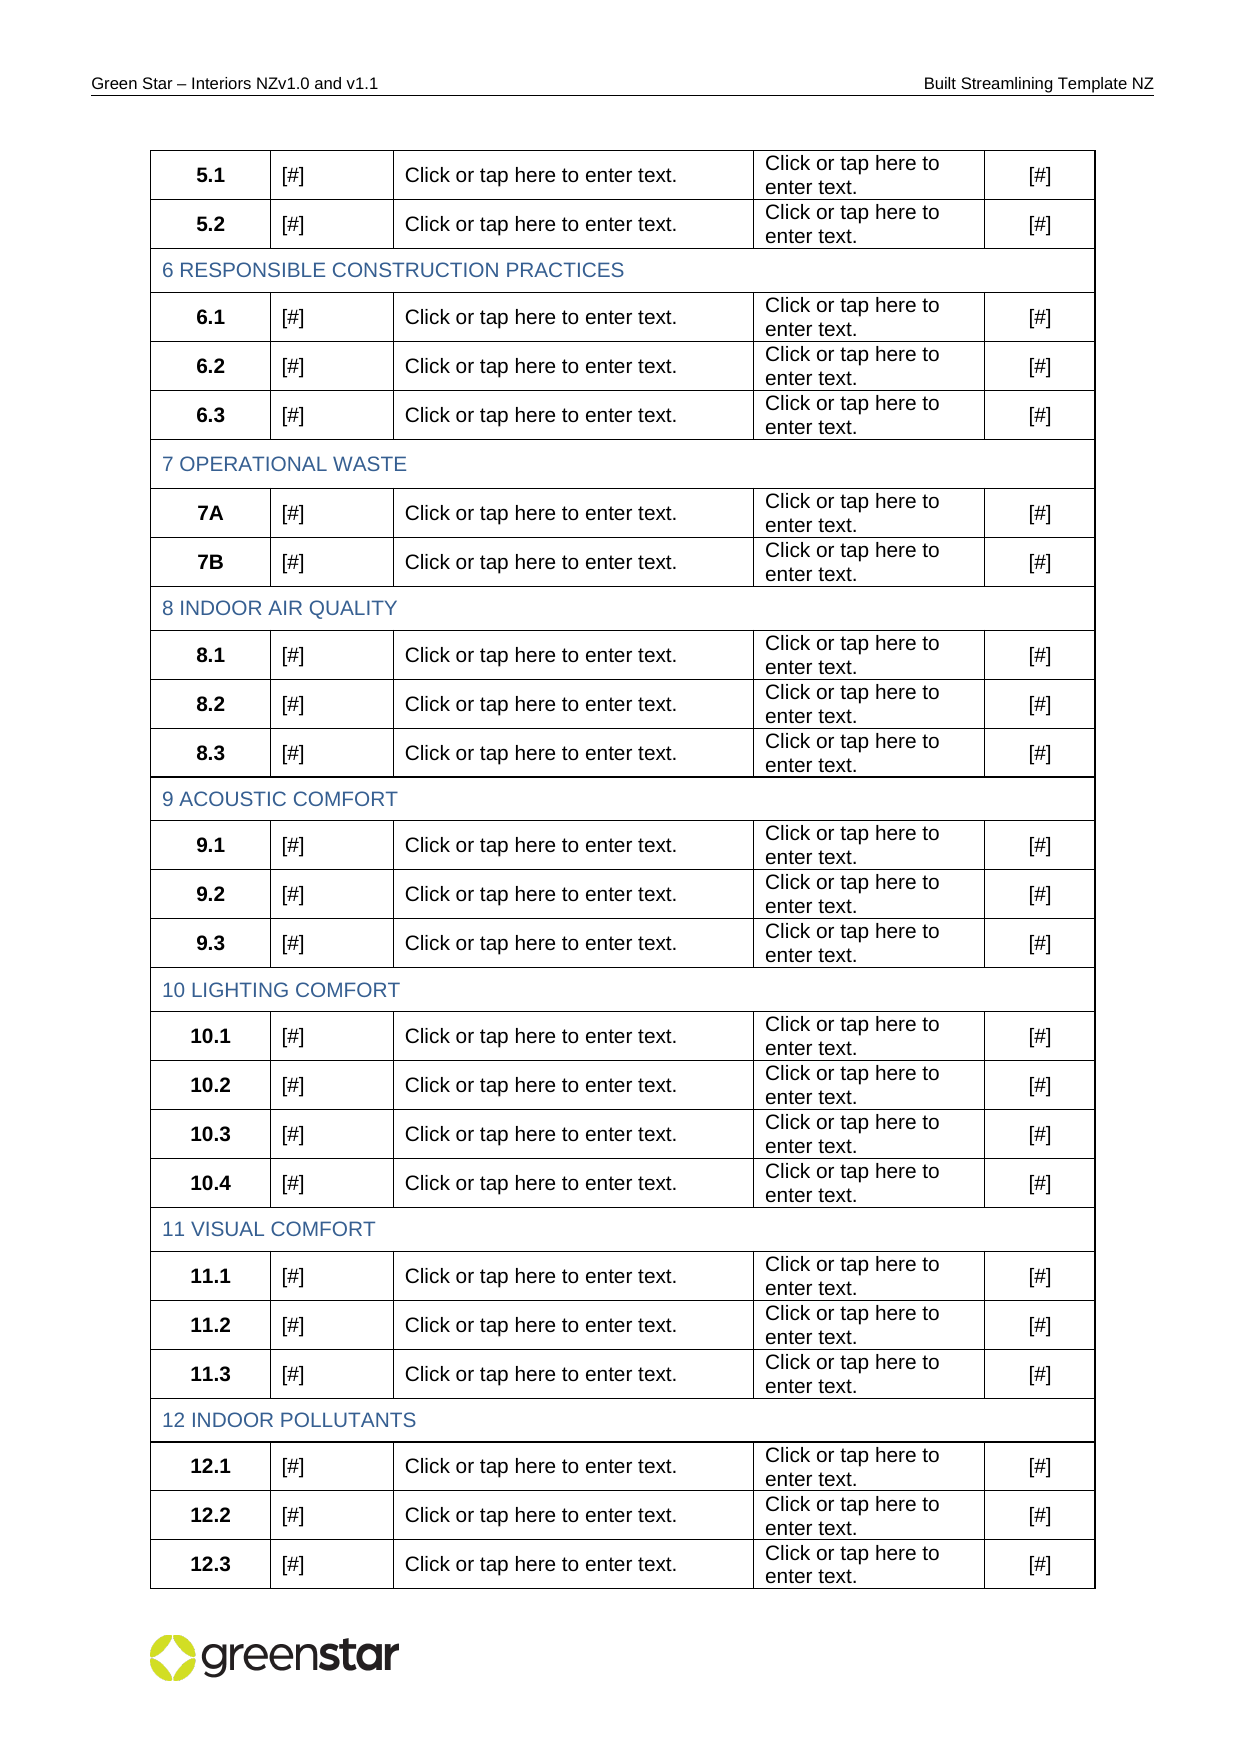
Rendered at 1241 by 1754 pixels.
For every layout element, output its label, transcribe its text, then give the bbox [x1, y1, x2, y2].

table_cell [#] [985, 919, 1094, 967]
table_cell 8.2 [151, 680, 270, 727]
table_cell [#] [985, 1350, 1094, 1397]
table_cell [#] [985, 293, 1094, 341]
table_cell [#] [271, 151, 393, 199]
table_cell [#] [271, 1061, 393, 1109]
table_cell 11.2 [151, 1301, 270, 1348]
table_cell [#] [271, 1443, 393, 1490]
table_cell 10.4 [151, 1159, 270, 1207]
table_cell [#] [985, 680, 1094, 727]
table_cell [#] [985, 538, 1094, 586]
table_cell [#] [271, 200, 393, 248]
table_cell 6.1 [151, 293, 270, 341]
table_cell [#] [271, 1252, 393, 1299]
table_cell [#] [271, 1110, 393, 1158]
table_cell 8.1 [151, 631, 270, 678]
table_cell [#] [271, 538, 393, 586]
table_cell [#] [985, 489, 1094, 537]
table_cell 7B [151, 538, 270, 586]
table_cell [#] [271, 1159, 393, 1207]
table_cell [#] [985, 1012, 1094, 1060]
table_cell [#] [985, 1540, 1094, 1588]
table_cell [#] [985, 1252, 1094, 1299]
table_cell [#] [271, 680, 393, 727]
table_cell 7A [151, 489, 270, 537]
table_cell [#] [271, 1012, 393, 1060]
table_cell [#] [985, 151, 1094, 199]
table_cell [#] [985, 1491, 1094, 1539]
table_cell [#] [271, 1301, 393, 1348]
table_cell [#] [985, 200, 1094, 248]
table_cell [#] [985, 391, 1094, 439]
table_cell [#] [271, 1350, 393, 1397]
table_cell [#] [271, 1540, 393, 1588]
table_cell 8 Indoor air quality [151, 587, 1094, 629]
table_cell 10.3 [151, 1110, 270, 1158]
table_cell [#] [271, 342, 393, 390]
table_cell [#] [271, 391, 393, 439]
table_cell 5.2 [151, 200, 270, 248]
table_cell [#] [985, 870, 1094, 918]
table_cell 6 Responsible construction practices [151, 249, 1094, 292]
table_cell [#] [985, 1110, 1094, 1158]
table_cell 9.3 [151, 919, 270, 967]
table_cell 12.1 [151, 1443, 270, 1490]
table_cell 12.2 [151, 1491, 270, 1539]
table_cell [#] [985, 1061, 1094, 1109]
table_cell 6.2 [151, 342, 270, 390]
table_cell 9 Acoustic comfort [151, 778, 1094, 820]
table_cell [#] [271, 631, 393, 678]
table_cell 9.1 [151, 821, 270, 869]
table_cell [#] [985, 342, 1094, 390]
table_cell [#] [985, 631, 1094, 678]
table_cell [#] [271, 821, 393, 869]
table_cell 11 visual comfort [151, 1208, 1094, 1251]
table_cell [#] [271, 729, 393, 776]
picture [150, 1635, 399, 1681]
table_cell 10.1 [151, 1012, 270, 1060]
table_cell 11.1 [151, 1252, 270, 1299]
table_cell [#] [985, 729, 1094, 776]
table_cell 5.1 [151, 151, 270, 199]
table_cell [#] [985, 1159, 1094, 1207]
table_cell 11.3 [151, 1350, 270, 1397]
table_cell 10.2 [151, 1061, 270, 1109]
table_cell [#] [271, 489, 393, 537]
table_cell 12.3 [151, 1540, 270, 1588]
table_cell [#] [985, 821, 1094, 869]
table_cell [#] [985, 1301, 1094, 1348]
table_cell [#] [271, 870, 393, 918]
table_cell 10 Lighting comfort [151, 968, 1094, 1011]
table_cell [#] [985, 1443, 1094, 1490]
table_cell 8.3 [151, 729, 270, 776]
table_cell [#] [271, 1491, 393, 1539]
table_cell 7 Operational waste [151, 440, 1094, 488]
table_cell 12 indoor pollutants [151, 1399, 1094, 1441]
table_cell [#] [271, 293, 393, 341]
table_cell 9.2 [151, 870, 270, 918]
table_cell 6.3 [151, 391, 270, 439]
table_cell [#] [271, 919, 393, 967]
